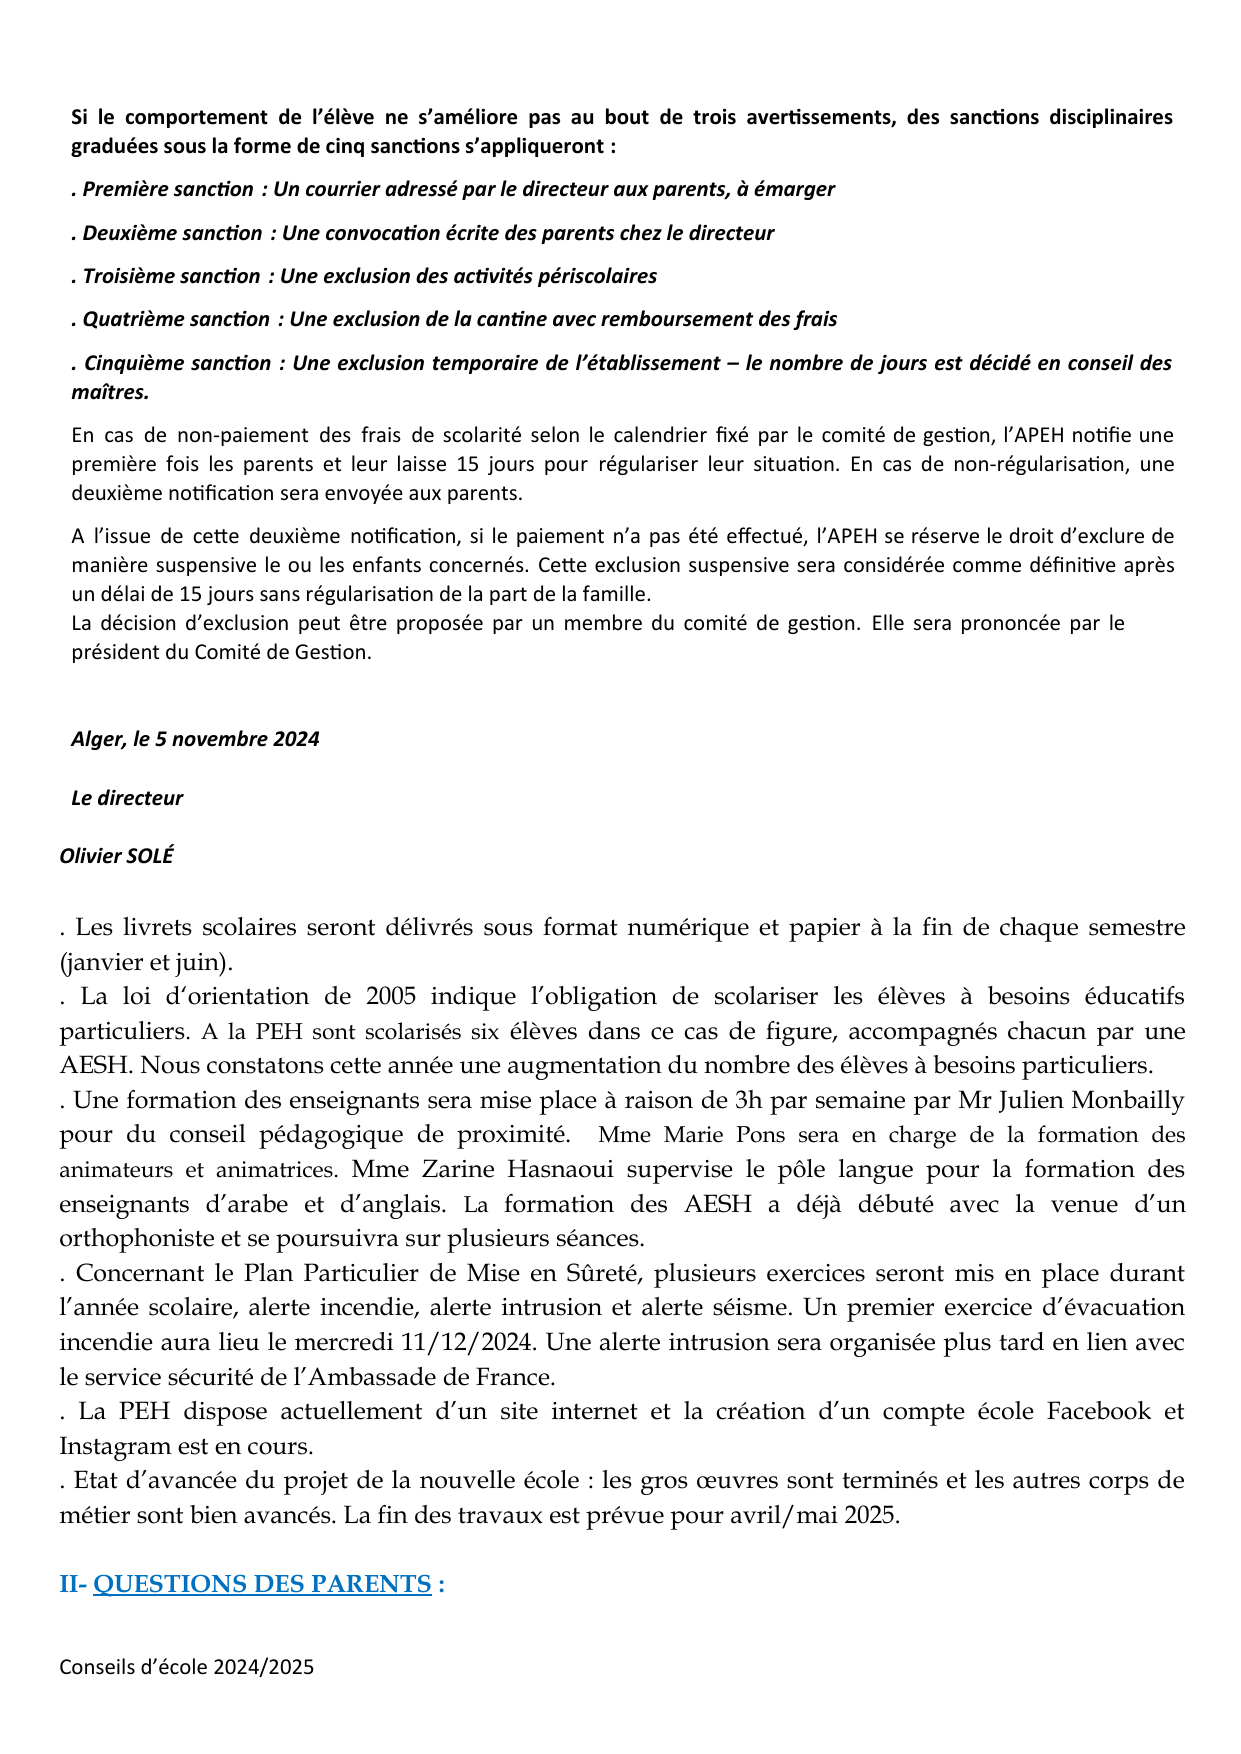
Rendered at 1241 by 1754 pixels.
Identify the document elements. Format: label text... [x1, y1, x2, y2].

text . Quatrième sanction : Une exclusion de la cantine avec remboursement des frais [71, 304, 1175, 332]
text . La PEH dispose actuellement d’un site internet et la création d’un compte école Facebook et Instagram est en cours. [59, 1396, 1187, 1461]
text Le directeur [71, 783, 1126, 811]
text Alger, le 5 novembre 2024 [71, 724, 1126, 753]
text . Deuxième sanction : Une convocation écrite des parents chez le directeur [71, 218, 1175, 246]
text Olivier SOLÉ [59, 841, 1126, 869]
text A l’issue de cette deuxième notification, si le paiement n’a pas été effectué, l’APEH se réserve le droit d’exclure de manière suspensive le ou les enfants concernés. Cette exclusion suspensive sera considérée comme définitive après un délai de 15 jours sans régularisation de la part de la famille. [71, 521, 1176, 607]
text . Concernant le Plan Particulier de Mise en Sûreté, plusieurs exercices seront mis en place durant l’année scolaire, alerte incendie, alerte intrusion et alerte séisme. Un premier exercice d’évacuation incendie aura lieu le mercredi 11/12/2024. Une alerte intrusion sera organisée plus tard en lien avec le service sécurité de l’Ambassade de France. [59, 1258, 1187, 1392]
text . Troisième sanction : Une exclusion des activités périscolaires [71, 261, 1175, 289]
text . Une formation des enseignants sera mise place à raison de 3h par semaine par Mr Julien Monbailly pour du conseil pédagogique de proximité. Mme Marie Pons sera en charge de la formation des animateurs et animatrices. Mme Zarine Hasnaoui supervise le pôle langue pour la formation des enseignants d’arabe et d’anglais. La formation des AESH a déjà débuté avec la venue d’un orthophoniste et se poursuivra sur plusieurs séances. [59, 1085, 1187, 1254]
text . Les livrets scolaires seront délivrés sous format numérique et papier à la fin de chaque semestre (janvier et juin). [59, 912, 1187, 977]
text . Cinquième sanction : Une exclusion temporaire de l’établissement – le nombre de jours est décidé en conseil des maîtres. [71, 348, 1175, 405]
text En cas de non-paiement des frais de scolarité selon le calendrier fixé par le comité de gestion, l’APEH notifie une première fois les parents et leur laisse 15 jours pour régulariser leur situation. En cas de non-régularisation, une deuxième notification sera envoyée aux parents. [71, 420, 1176, 506]
text . La loi d‘orientation de 2005 indique l’obligation de scolariser les élèves à besoins éducatifs particuliers. A la PEH sont scolarisés six élèves dans ce cas de figure, accompagnés chacun par une AESH. Nous constatons cette année une augmentation du nombre des élèves à besoins particuliers. [59, 981, 1187, 1081]
text II- QUESTIONS DES PARENTS : [59, 1569, 1187, 1599]
text La décision d’exclusion peut être proposée par un membre du comité de gestion. Elle sera prononcée par le président du Comité de Gestion. [71, 608, 1126, 665]
text . Première sanction : Un courrier adressé par le directeur aux parents, à émarger [71, 174, 1175, 202]
text Si le comportement de l’élève ne s’améliore pas au bout de trois avertissements, des sanctions disciplinaires graduées sous la forme de cinq sanctions s’appliqueront : [71, 102, 1175, 159]
text . Etat d’avancée du projet de la nouvelle école : les gros œuvres sont terminés et les autres corps de métier sont bien avancés. La fin des travaux est prévue pour avril/mai 2025. [59, 1466, 1187, 1530]
